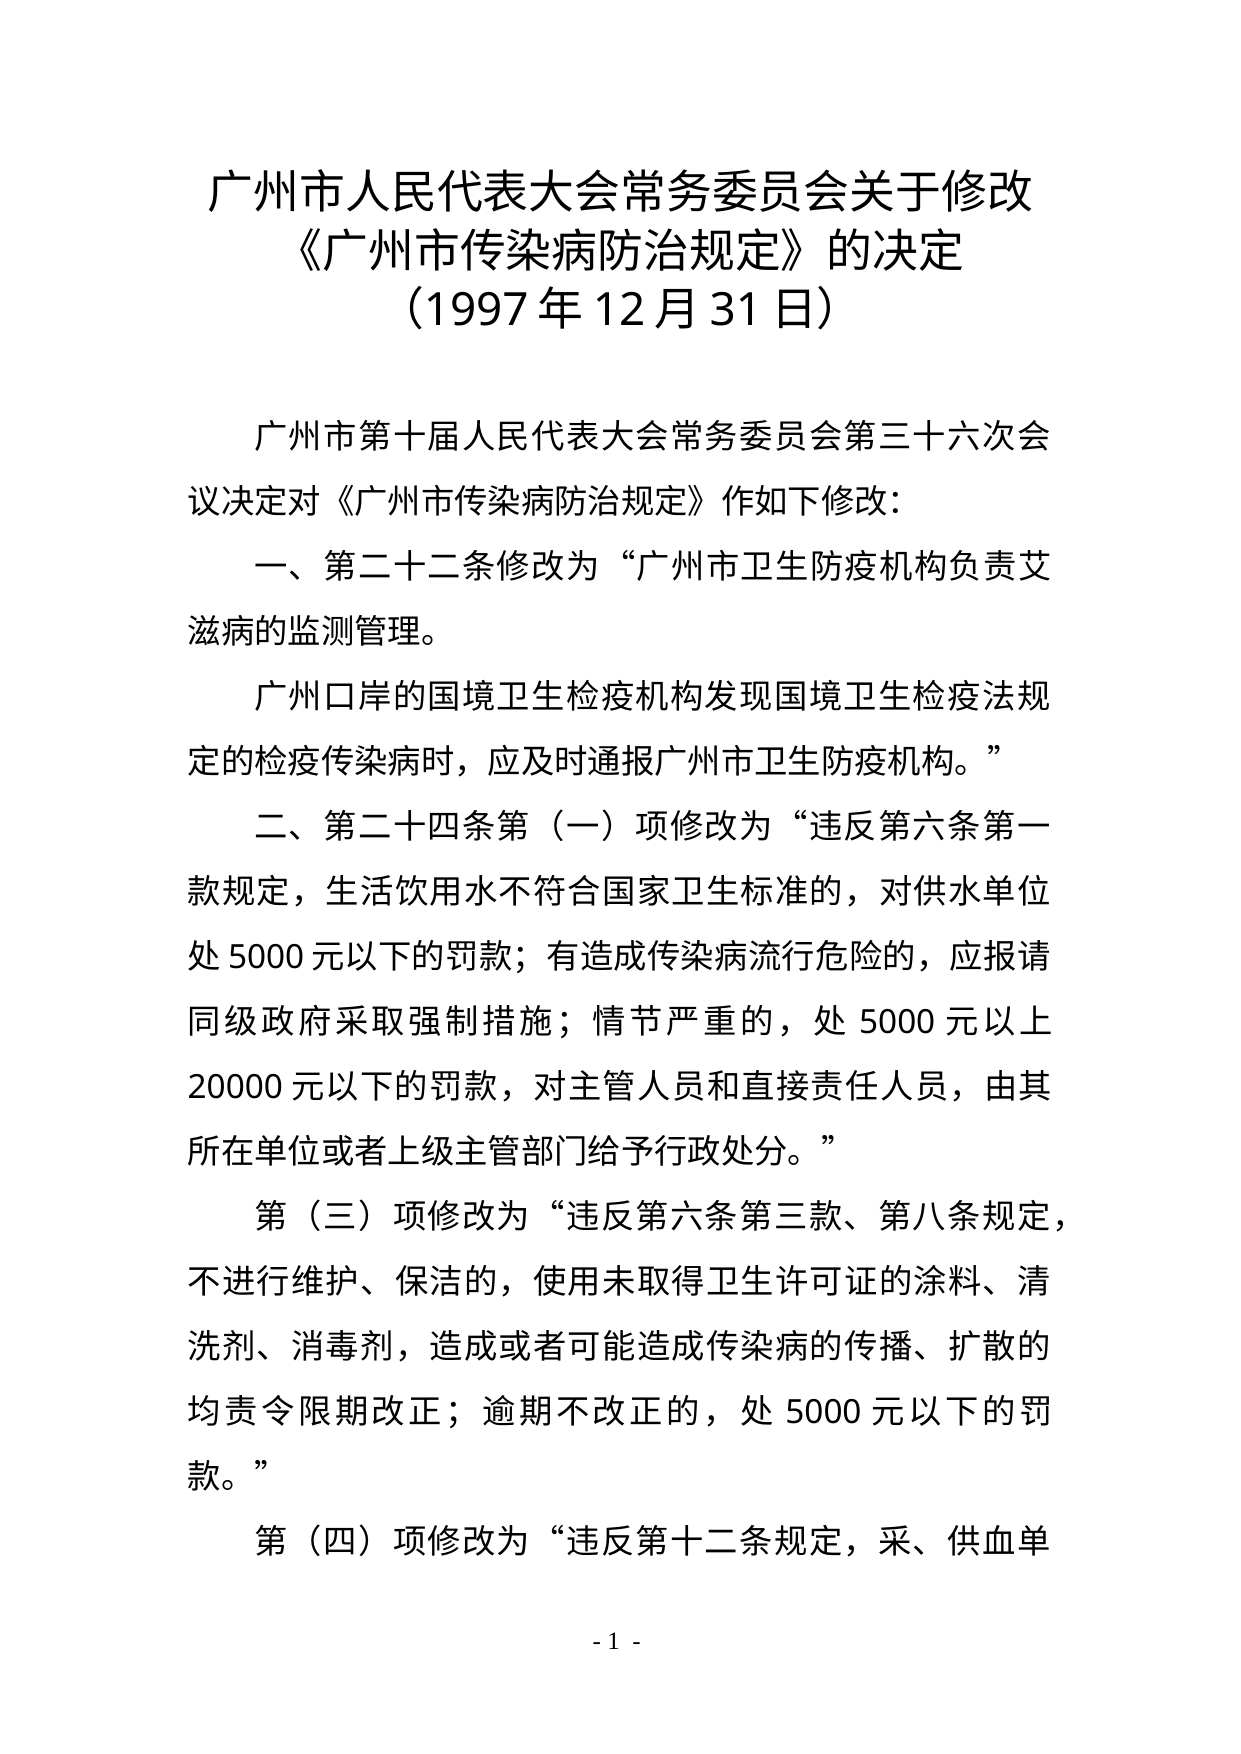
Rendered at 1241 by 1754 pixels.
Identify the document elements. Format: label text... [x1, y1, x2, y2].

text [187, 1507, 1053, 1572]
text 一、第二十二条修改为“广州市卫生防疫机构负责艾滋病的监测管理。 [187, 532, 1053, 662]
text 第（三）项修改为“违反第六条第三款、第八条规定，不进行维护、保洁的，使用未取得卫生许可证的涂料、清洗剂、消毒剂，造成或者可能造成传染病的传播、扩散的，均责令限期改正；逾期不改正的，处5000元以下的罚款。” [187, 1182, 1053, 1507]
text 二、第二十四条第（一）项修改为“违反第六条第一款规定，生活饮用水不符合国家卫生标准的，对供水单位处5000元以下的罚款；有造成传染病流行危险的，应报请同级政府采取强制措施；情节严重的，处5000元以上20000元以下的罚款，对主管人员和直接责任人员，由其所在单位或者上级主管部门给予行政处分。” [187, 792, 1053, 1182]
text 广州口岸的国境卫生检疫机构发现国境卫生检疫法规定的检疫传染病时，应及时通报广州市卫生防疫机构。” [187, 662, 1053, 792]
text 广州市第十届人民代表大会常务委员会第三十六次会议决定对《广州市传染病防治规定》作如下修改： [187, 402, 1053, 532]
text 广州市人民代表大会常务委员会关于修改《广州市传染病防治规定》的决定 [187, 162, 1053, 279]
text （1997年12月31日） [187, 279, 1053, 337]
